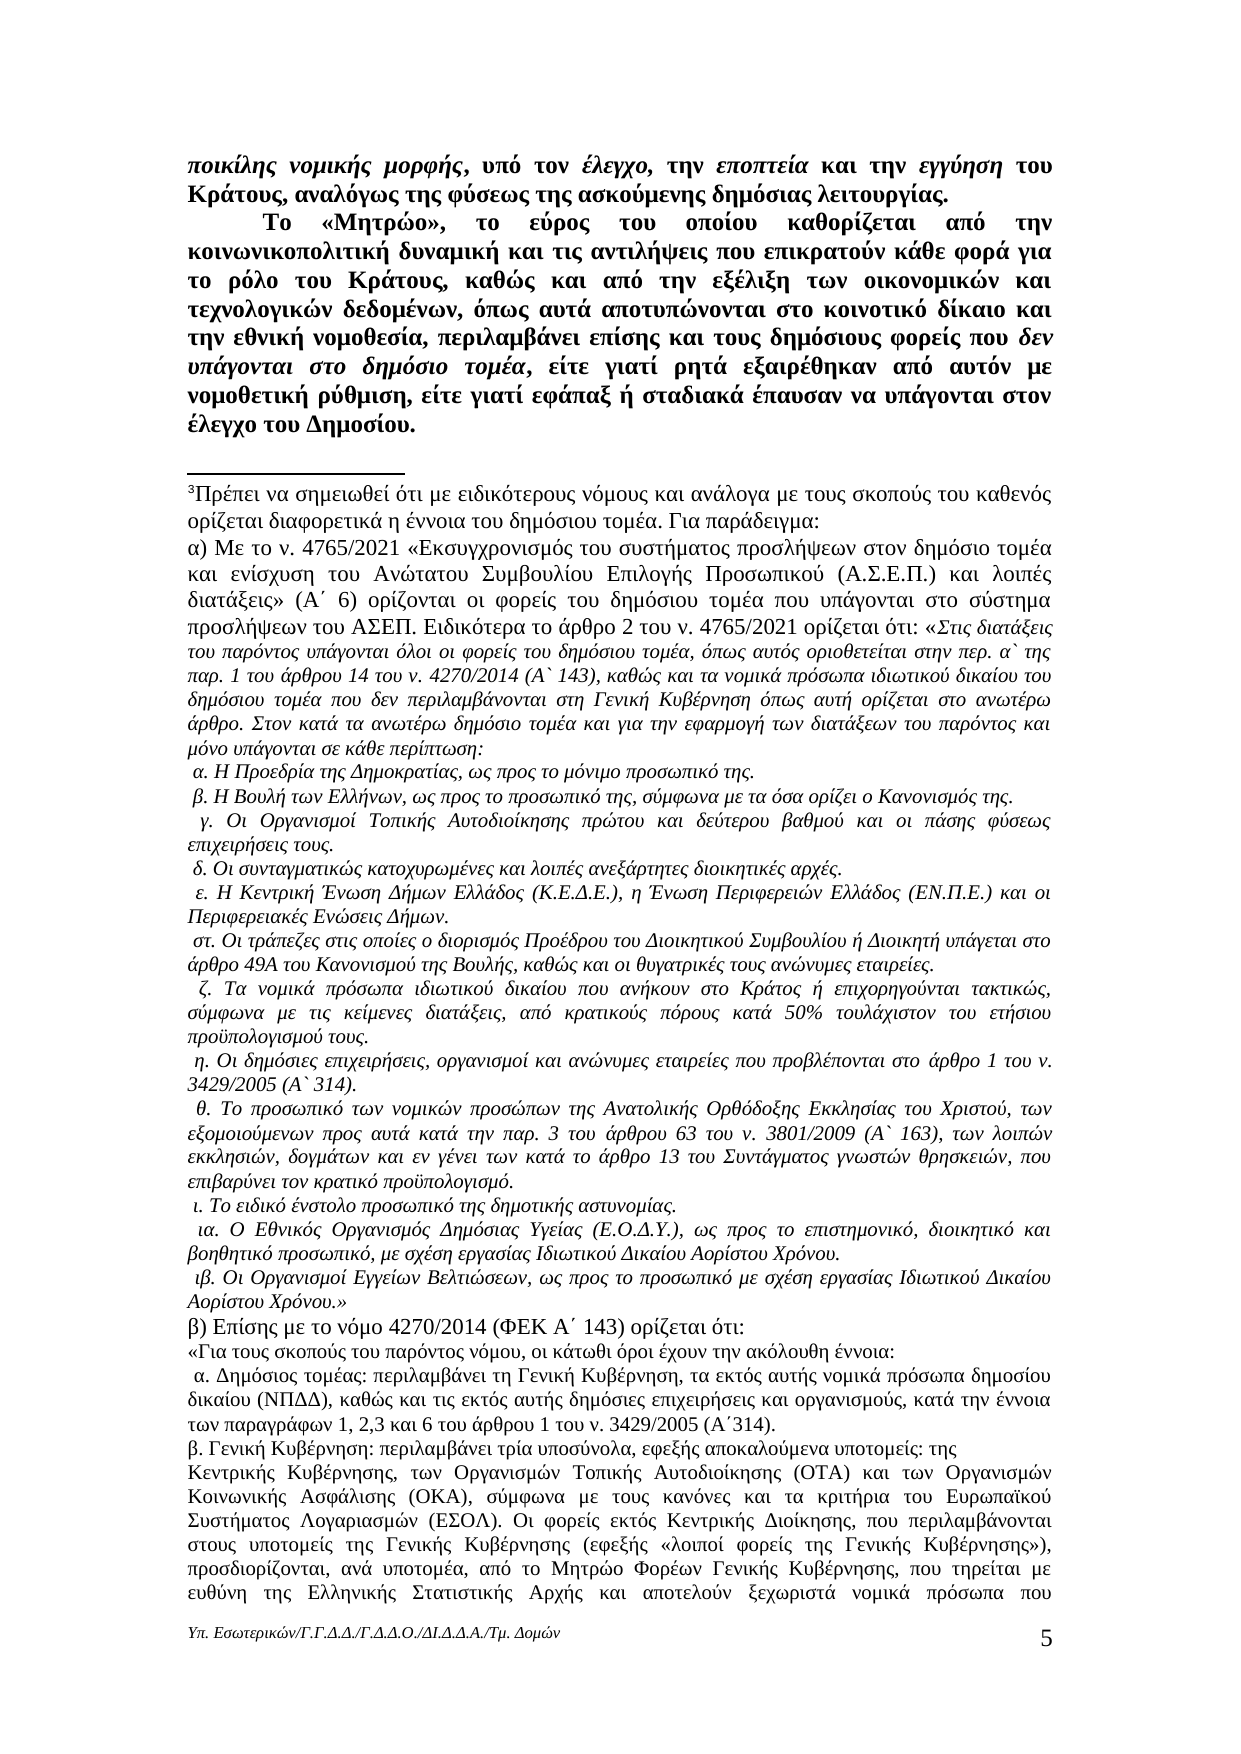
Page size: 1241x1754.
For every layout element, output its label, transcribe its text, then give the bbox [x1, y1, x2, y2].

text Το «Μητρώο», το εύρος του οποίου καθορίζεται από την κοινωνικοπολιτική δυναμική και τις αντιλήψεις που επικρατούν κάθε φορά για το ρόλο του Κράτους, καθώς και από την εξέλιξη των οικονομικών και τεχνολογικών δεδομένων, όπως αυτά αποτυπώνονται στο κοινοτικό δίκαιο και την εθνική νομοθεσία, περιλαμβάνει επίσης και τους δημόσιους φορείς που δεν υπάγονται στο δημόσιο τομέα, είτε γιατί ρητά εξαιρέθηκαν από αυτόν με νομοθετική ρύθμιση, είτε γιατί εφάπαξ ή σταδιακά έπαυσαν να υπάγονται στον έλεγχο του Δημοσίου. [187, 207, 1053, 437]
text Οι συγκεκριμένοι φορείς συνιστούν δημόσιες οργανώσεις παροχής ζωτικών κοινωνικών υπηρεσιών και αγαθών στα μέλη του κοινωνικού σώματος, ποικίλης νομικής μορφής, υπό τον έλεγχο, την εποπτεία και την εγγύηση του Κράτους, αναλόγως της φύσεως της ασκούμενης δημόσιας λειτουργίας. [187, 150, 1053, 207]
